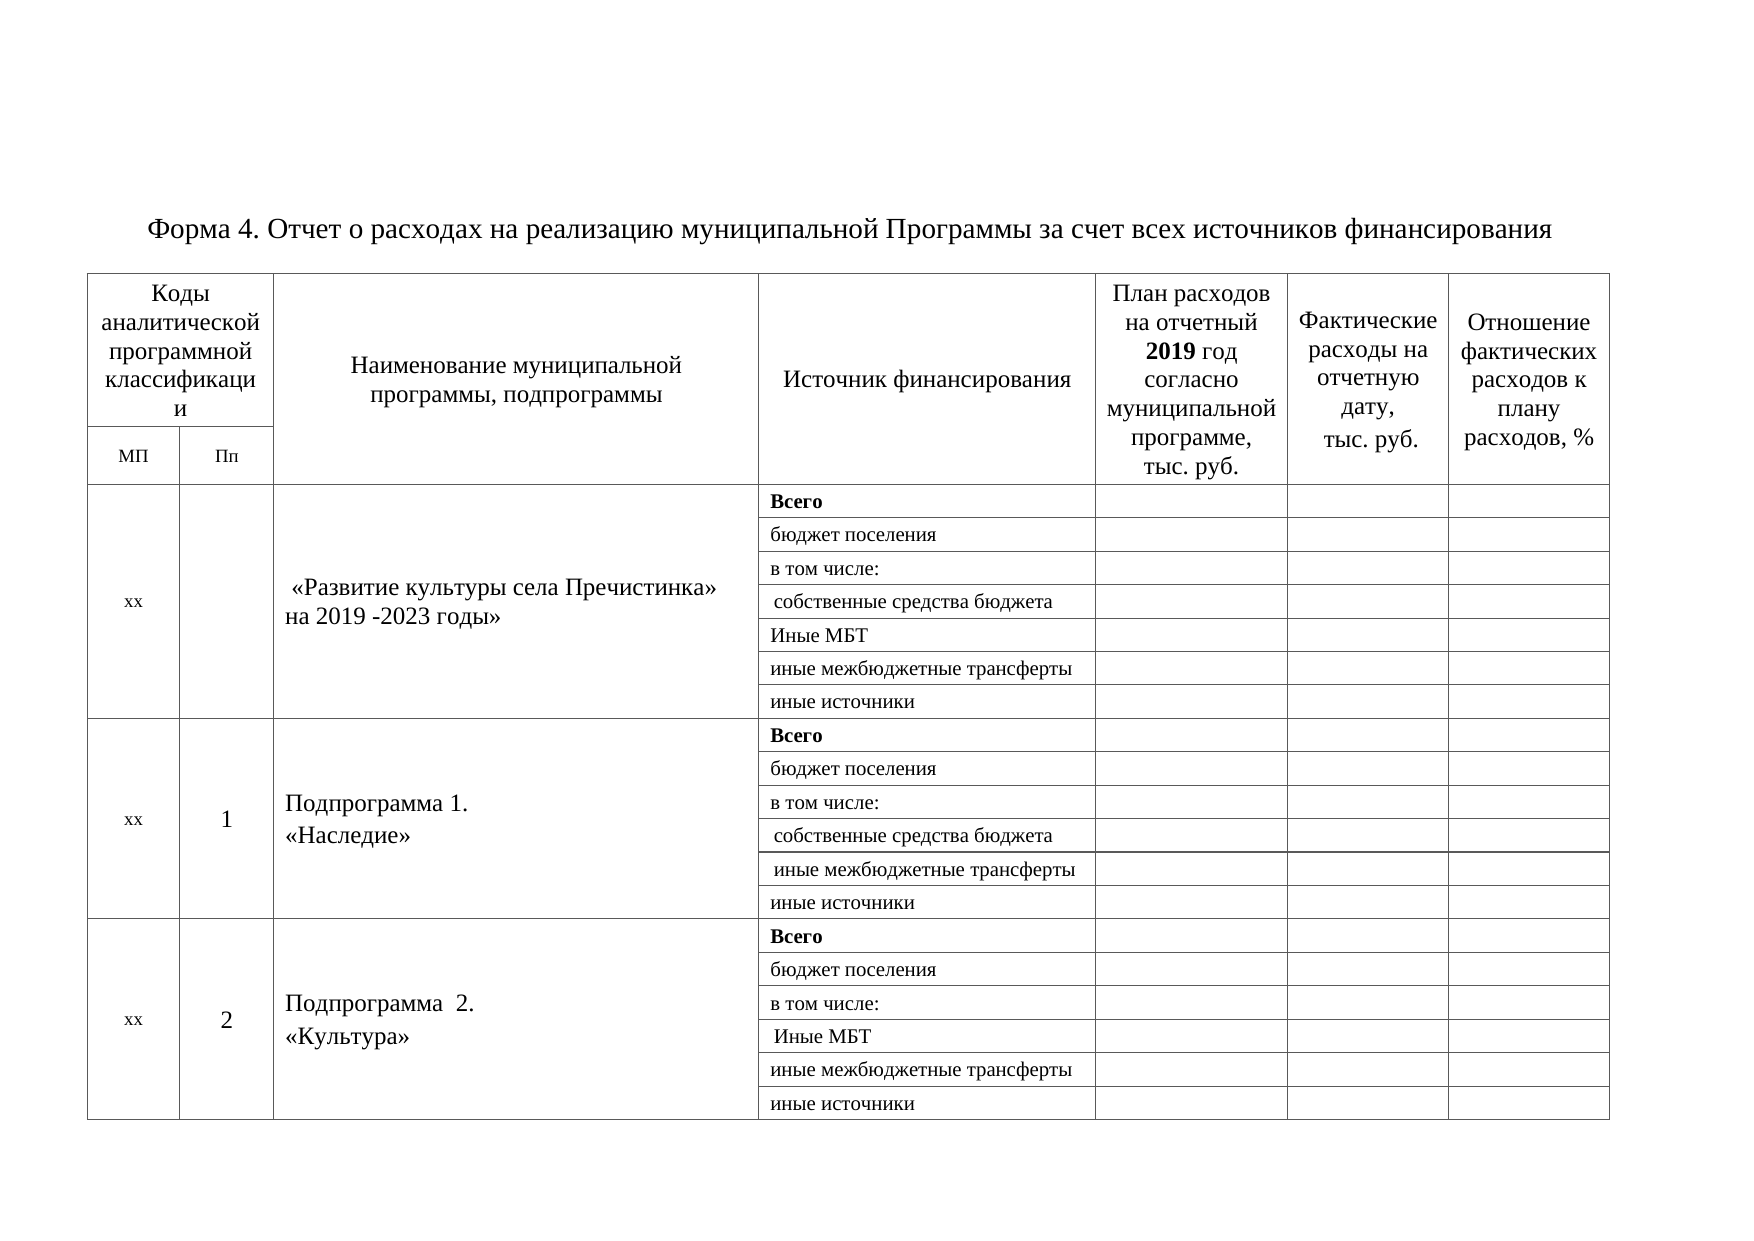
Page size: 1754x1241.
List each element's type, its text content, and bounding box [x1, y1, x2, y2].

table_cell [1288, 786, 1448, 818]
table_header Наименование муниципальной программы, подпрограммы [274, 274, 758, 484]
table_cell [1288, 518, 1448, 551]
table_cell в том числе: [759, 786, 1095, 818]
table_cell [1449, 685, 1609, 718]
table_cell [1449, 485, 1609, 517]
table_cell [1449, 1087, 1609, 1119]
table_cell [1096, 919, 1287, 952]
table_cell иные источники [759, 1087, 1095, 1119]
table_cell иные межбюджетные трансферты [759, 853, 1095, 885]
table_cell [1449, 552, 1609, 584]
table_cell Иные МБТ [759, 1020, 1095, 1052]
table_cell в том числе: [759, 552, 1095, 584]
table_cell [1288, 919, 1448, 952]
table_cell [1449, 1020, 1609, 1052]
table_cell [1096, 953, 1287, 985]
table_cell [1096, 819, 1287, 851]
table_cell [1288, 1087, 1448, 1119]
table_cell [1096, 1053, 1287, 1086]
table_cell хх [88, 919, 179, 1119]
table_cell [1096, 619, 1287, 651]
table_header Коды аналитической программной классификации [88, 274, 273, 426]
table_cell [1096, 518, 1287, 551]
table_cell [1096, 552, 1287, 584]
table_cell Иные МБТ [759, 619, 1095, 651]
table_cell 2 [180, 919, 273, 1119]
table_cell [1449, 986, 1609, 1019]
table_cell [1288, 853, 1448, 885]
table_cell бюджет поселения [759, 953, 1095, 985]
text Форма 4. Отчет о расходах на реализацию муниципальной Программы за счет всех источников финансирования [89, 211, 1665, 244]
table_cell [1096, 719, 1287, 751]
table_cell [1288, 886, 1448, 918]
table_cell бюджет поселения [759, 752, 1095, 784]
table_cell [1449, 919, 1609, 952]
table_cell «Развитие культуры села Пречистинка» на 2019 -2023 годы» [274, 485, 758, 718]
table_cell [1449, 752, 1609, 784]
table_cell [1449, 619, 1609, 651]
table_cell [1449, 886, 1609, 918]
table_cell иные источники [759, 685, 1095, 718]
table_cell [1449, 719, 1609, 751]
table_cell [1096, 886, 1287, 918]
table_cell в том числе: [759, 986, 1095, 1019]
table_cell Всего [759, 919, 1095, 952]
table_cell [1096, 853, 1287, 885]
table_cell [1288, 1020, 1448, 1052]
table_cell [1449, 853, 1609, 885]
table_cell [1096, 752, 1287, 784]
table_cell [1288, 652, 1448, 684]
table_cell [1096, 485, 1287, 517]
table_cell МП [88, 427, 179, 484]
table_cell Подпрограмма 1. «Наследие» [274, 719, 758, 918]
table_header Отношение фактических расходов к плану расходов, % [1449, 274, 1609, 484]
table_cell [1096, 786, 1287, 818]
table_cell [1288, 552, 1448, 584]
table_cell [1096, 685, 1287, 718]
table_cell хх [88, 719, 179, 918]
table_cell 1 [180, 719, 273, 918]
table_cell [1288, 819, 1448, 851]
table_cell [1096, 1087, 1287, 1119]
table_header План расходов на отчетный 2019 год согласно муниципальной программе, тыс. руб. [1096, 274, 1287, 484]
table_cell Подпрограмма 2. «Культура» [274, 919, 758, 1119]
table_cell [1449, 518, 1609, 551]
table_cell [1449, 819, 1609, 851]
table_cell [180, 485, 273, 718]
table_cell Всего [759, 485, 1095, 517]
table_cell [1096, 652, 1287, 684]
table_cell [1449, 953, 1609, 985]
table_cell [1288, 752, 1448, 784]
table_cell [1288, 685, 1448, 718]
table_cell [1288, 585, 1448, 617]
table_cell [1288, 986, 1448, 1019]
table_cell [1288, 1053, 1448, 1086]
table_header Фактические расходы на отчетную дату, тыс. руб. [1288, 274, 1448, 484]
table_cell [1288, 719, 1448, 751]
table_cell [1096, 986, 1287, 1019]
table_cell Пп [180, 427, 273, 484]
table_cell [1449, 652, 1609, 684]
table_cell собственные средства бюджета [759, 819, 1095, 851]
table_cell [1449, 1053, 1609, 1086]
table_cell хх [88, 485, 179, 718]
table_cell [1096, 1020, 1287, 1052]
table_cell иные источники [759, 886, 1095, 918]
table_cell [1096, 585, 1287, 617]
table_cell [1288, 619, 1448, 651]
table_cell Всего [759, 719, 1095, 751]
table_cell иные межбюджетные трансферты [759, 1053, 1095, 1086]
table_header Источник финансирования [759, 274, 1095, 484]
table_cell [1449, 786, 1609, 818]
table_cell бюджет поселения [759, 518, 1095, 551]
table_cell [1288, 485, 1448, 517]
table_cell [1449, 585, 1609, 617]
table_cell иные межбюджетные трансферты [759, 652, 1095, 684]
table_cell [1288, 953, 1448, 985]
table_cell собственные средства бюджета [759, 585, 1095, 617]
